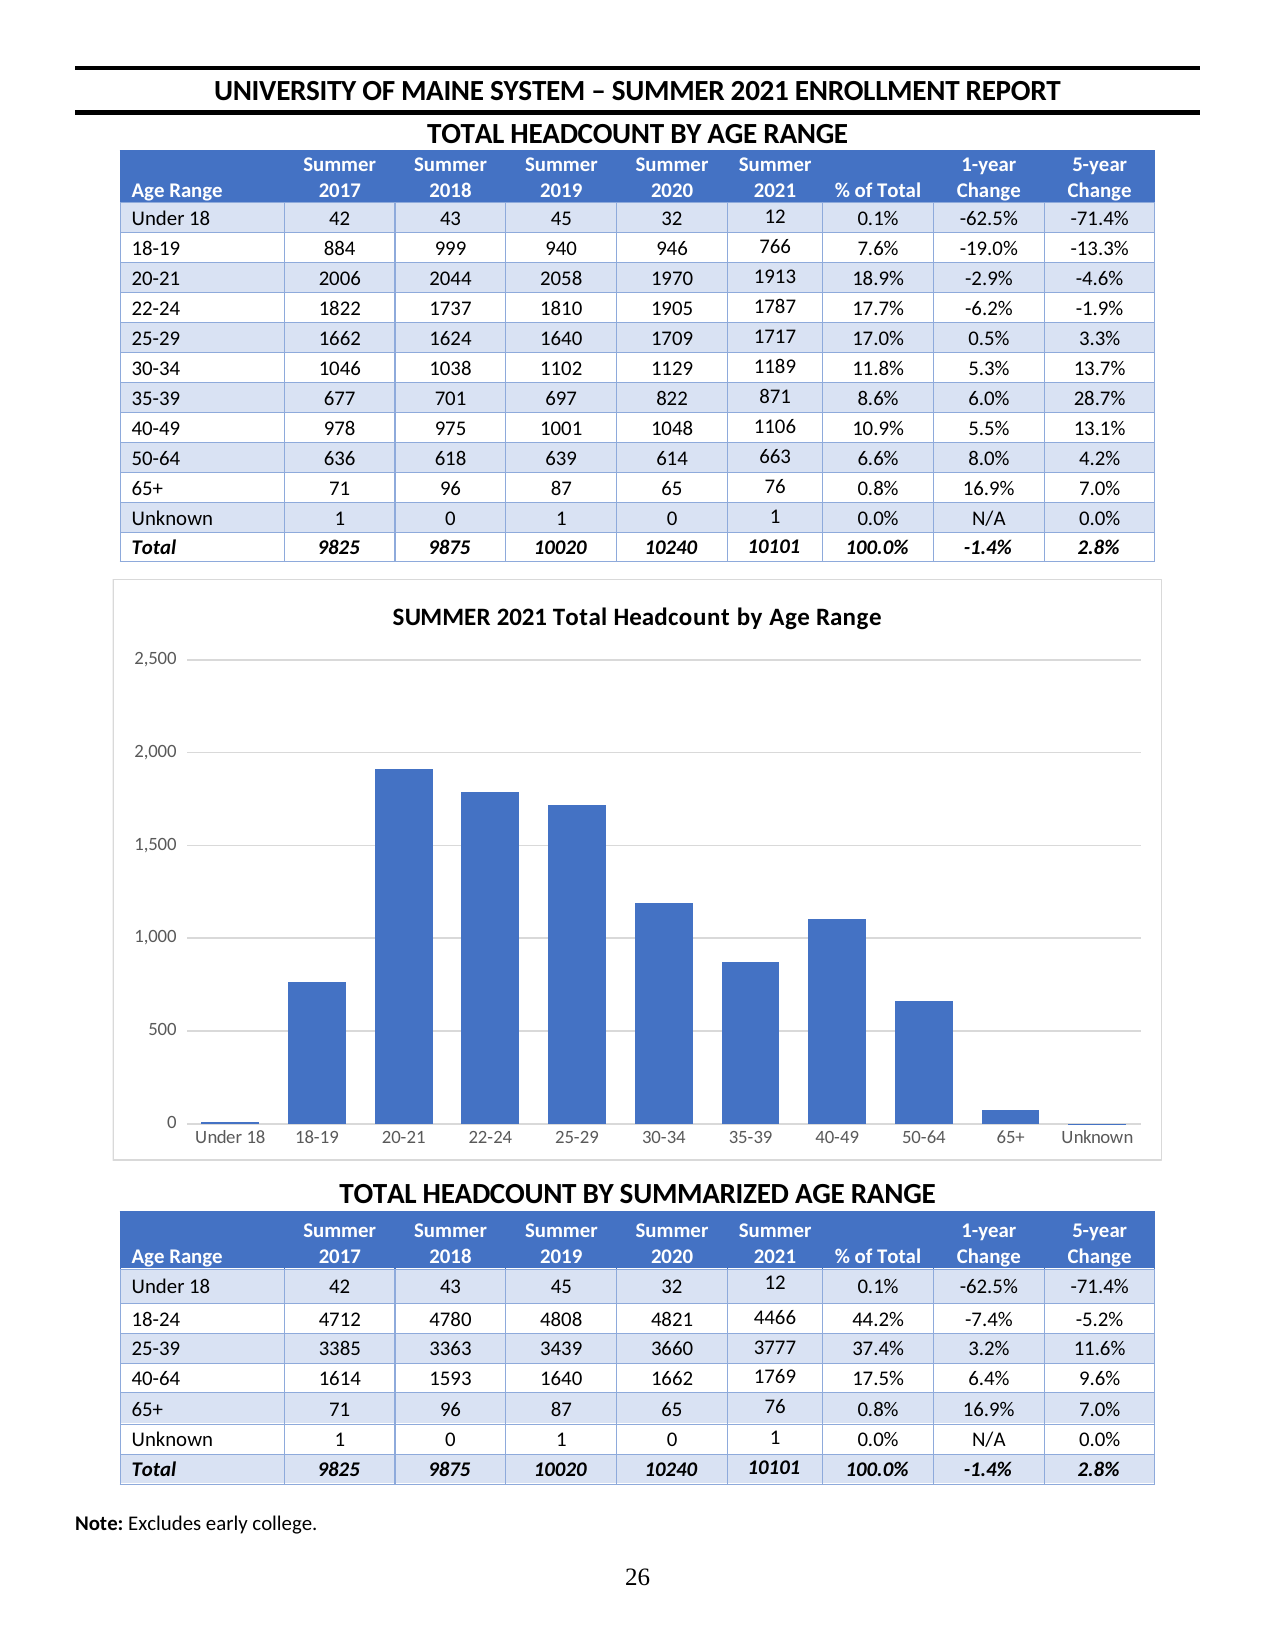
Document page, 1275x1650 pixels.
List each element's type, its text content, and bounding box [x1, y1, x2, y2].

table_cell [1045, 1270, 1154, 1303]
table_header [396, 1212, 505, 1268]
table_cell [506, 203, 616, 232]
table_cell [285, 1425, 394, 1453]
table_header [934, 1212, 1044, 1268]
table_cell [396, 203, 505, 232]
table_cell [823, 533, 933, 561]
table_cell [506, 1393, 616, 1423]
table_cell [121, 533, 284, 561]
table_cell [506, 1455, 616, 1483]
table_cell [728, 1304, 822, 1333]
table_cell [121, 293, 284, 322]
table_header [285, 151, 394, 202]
subtitle Total Headcount by Summarized Age Range [75, 1175, 1200, 1211]
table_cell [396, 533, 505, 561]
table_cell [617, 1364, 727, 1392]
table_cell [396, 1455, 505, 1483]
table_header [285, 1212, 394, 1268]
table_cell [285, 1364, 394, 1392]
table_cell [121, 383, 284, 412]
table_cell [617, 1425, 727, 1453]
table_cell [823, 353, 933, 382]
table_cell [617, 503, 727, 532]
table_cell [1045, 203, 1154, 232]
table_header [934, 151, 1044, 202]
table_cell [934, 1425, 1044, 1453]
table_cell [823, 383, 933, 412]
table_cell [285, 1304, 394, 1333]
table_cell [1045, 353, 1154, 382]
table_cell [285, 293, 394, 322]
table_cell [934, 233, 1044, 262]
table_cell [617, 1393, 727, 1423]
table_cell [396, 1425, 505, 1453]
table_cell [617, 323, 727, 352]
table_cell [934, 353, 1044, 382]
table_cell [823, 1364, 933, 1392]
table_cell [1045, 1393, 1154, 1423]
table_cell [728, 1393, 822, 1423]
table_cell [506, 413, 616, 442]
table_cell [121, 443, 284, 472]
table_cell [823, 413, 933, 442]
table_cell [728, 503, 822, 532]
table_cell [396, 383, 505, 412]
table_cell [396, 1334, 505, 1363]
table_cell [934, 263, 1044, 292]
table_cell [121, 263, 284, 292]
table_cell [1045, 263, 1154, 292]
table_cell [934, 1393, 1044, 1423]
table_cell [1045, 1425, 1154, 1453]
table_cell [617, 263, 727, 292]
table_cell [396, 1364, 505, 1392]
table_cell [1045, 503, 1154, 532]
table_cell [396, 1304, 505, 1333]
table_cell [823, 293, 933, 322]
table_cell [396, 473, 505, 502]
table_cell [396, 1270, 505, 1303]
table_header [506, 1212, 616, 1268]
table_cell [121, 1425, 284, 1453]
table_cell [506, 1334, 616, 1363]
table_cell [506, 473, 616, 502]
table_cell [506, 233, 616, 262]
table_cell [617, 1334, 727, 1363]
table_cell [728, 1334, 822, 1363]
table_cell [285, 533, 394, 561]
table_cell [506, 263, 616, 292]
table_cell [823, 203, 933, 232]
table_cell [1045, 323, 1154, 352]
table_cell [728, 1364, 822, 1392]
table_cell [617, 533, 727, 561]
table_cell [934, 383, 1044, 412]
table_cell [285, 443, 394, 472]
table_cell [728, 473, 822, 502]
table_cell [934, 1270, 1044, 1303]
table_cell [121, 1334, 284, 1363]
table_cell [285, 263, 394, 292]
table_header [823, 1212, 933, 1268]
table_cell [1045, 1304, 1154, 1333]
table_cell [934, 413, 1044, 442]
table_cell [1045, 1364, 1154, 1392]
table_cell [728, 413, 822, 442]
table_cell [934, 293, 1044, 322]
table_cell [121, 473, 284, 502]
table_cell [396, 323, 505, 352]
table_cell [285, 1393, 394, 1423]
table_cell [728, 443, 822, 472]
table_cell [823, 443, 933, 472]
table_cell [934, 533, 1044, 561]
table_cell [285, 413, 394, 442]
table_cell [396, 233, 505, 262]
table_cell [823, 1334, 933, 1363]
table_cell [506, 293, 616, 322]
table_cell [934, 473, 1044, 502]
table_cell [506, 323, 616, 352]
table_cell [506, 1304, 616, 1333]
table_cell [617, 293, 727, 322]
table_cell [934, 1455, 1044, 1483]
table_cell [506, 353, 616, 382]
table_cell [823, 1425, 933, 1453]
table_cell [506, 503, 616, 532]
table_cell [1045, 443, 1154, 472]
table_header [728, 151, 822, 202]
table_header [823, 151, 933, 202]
subtitle Total Headcount by Age Range [75, 115, 1200, 150]
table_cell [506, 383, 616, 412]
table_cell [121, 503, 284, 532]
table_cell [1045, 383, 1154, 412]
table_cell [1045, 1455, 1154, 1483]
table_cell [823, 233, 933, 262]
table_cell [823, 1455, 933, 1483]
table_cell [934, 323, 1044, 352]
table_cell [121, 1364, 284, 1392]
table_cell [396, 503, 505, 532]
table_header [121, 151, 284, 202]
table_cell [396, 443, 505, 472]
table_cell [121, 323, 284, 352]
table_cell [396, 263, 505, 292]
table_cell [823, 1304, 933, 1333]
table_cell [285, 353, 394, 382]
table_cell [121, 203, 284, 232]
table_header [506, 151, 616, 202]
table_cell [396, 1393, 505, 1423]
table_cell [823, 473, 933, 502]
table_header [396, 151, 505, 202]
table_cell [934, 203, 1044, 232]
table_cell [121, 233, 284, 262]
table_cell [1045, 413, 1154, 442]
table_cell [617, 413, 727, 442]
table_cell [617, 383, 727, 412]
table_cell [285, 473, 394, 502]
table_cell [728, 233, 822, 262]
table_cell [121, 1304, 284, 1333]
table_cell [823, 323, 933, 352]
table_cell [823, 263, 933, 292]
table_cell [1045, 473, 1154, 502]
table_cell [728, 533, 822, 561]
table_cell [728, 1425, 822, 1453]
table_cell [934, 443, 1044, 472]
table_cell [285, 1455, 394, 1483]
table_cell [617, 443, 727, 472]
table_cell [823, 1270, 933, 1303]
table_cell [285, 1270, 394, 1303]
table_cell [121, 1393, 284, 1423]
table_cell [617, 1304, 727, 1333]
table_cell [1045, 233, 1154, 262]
text Note: Excludes early college. [75, 1510, 1200, 1535]
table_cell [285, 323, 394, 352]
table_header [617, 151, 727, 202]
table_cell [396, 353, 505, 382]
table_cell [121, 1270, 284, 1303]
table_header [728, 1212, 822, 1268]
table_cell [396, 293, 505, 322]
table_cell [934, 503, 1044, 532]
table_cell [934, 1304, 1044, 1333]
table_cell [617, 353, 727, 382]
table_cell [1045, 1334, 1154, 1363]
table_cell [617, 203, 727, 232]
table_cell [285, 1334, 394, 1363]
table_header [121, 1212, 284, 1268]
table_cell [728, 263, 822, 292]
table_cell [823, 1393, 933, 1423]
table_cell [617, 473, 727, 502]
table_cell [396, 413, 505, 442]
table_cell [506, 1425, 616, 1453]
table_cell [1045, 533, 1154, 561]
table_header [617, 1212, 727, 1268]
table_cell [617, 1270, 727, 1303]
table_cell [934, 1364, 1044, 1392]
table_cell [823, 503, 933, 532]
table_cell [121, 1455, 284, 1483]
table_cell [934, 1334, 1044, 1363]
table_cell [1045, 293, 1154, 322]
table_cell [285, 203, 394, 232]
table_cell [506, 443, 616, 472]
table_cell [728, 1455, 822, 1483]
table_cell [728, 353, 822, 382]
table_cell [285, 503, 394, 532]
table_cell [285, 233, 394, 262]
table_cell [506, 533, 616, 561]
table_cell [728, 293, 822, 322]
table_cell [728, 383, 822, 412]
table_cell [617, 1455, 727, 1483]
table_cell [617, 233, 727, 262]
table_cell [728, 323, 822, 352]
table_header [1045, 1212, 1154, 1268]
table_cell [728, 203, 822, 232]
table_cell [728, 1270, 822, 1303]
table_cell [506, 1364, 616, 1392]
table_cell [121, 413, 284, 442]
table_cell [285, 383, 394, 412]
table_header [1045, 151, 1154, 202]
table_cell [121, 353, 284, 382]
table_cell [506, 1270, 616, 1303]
